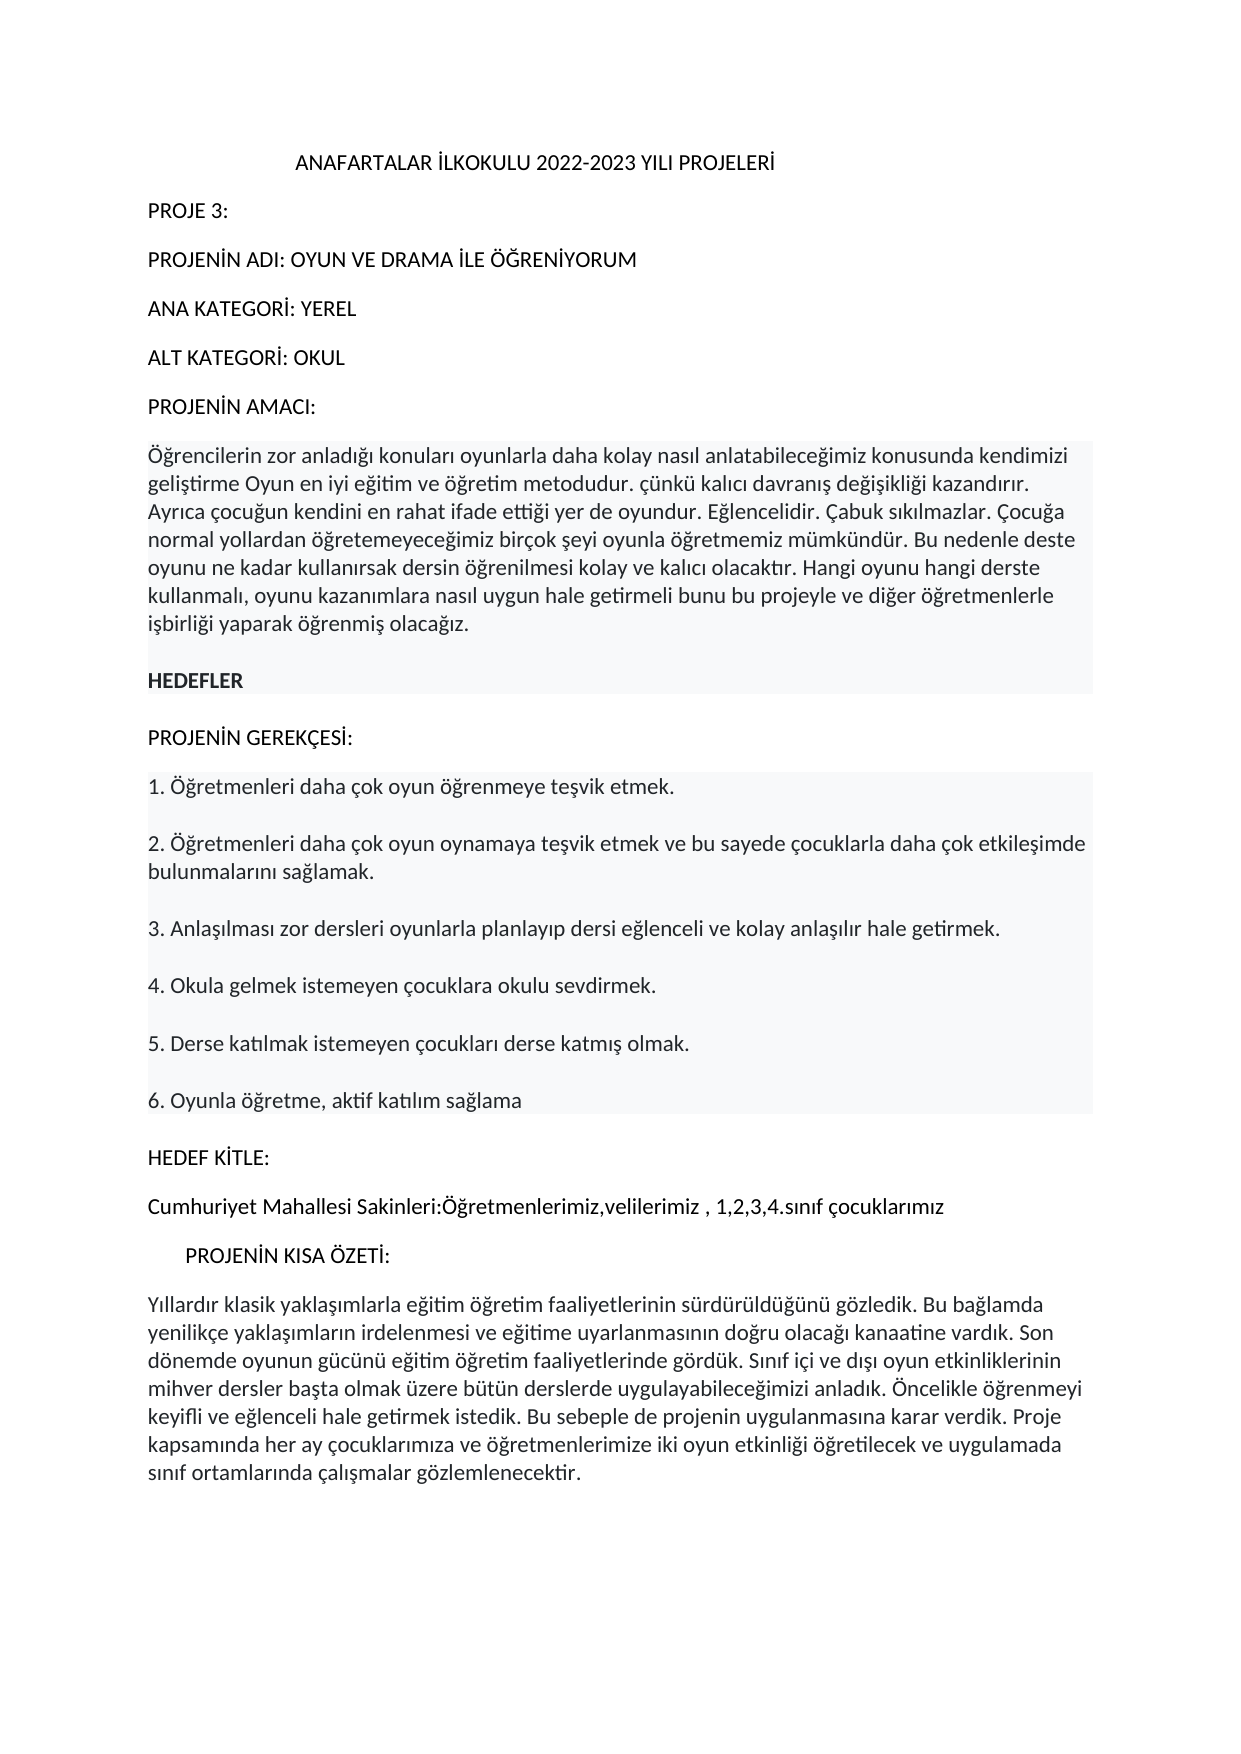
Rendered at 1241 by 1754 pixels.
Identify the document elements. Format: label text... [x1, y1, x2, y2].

text PROJENİN ADI: OYUN VE DRAMA İLE ÖĞRENİYORUM [148, 245, 1093, 273]
text PROJENİN GEREKÇESİ: [148, 723, 1093, 751]
text 5. Derse katılmak istemeyen çocukları derse katmış olmak. [148, 1029, 1093, 1057]
text PROJENİN AMACI: [148, 392, 1093, 420]
text ALT KATEGORİ: OKUL [148, 343, 1093, 371]
text 1. Öğretmenleri daha çok oyun öğrenmeye teşvik etmek. [148, 772, 1093, 800]
text Cumhuriyet Mahallesi Sakinleri:Öğretmenlerimiz,velilerimiz , 1,2,3,4.sınıf çocuklarımız [148, 1192, 1093, 1220]
text Yıllardır klasik yaklaşımlarla eğitim öğretim faaliyetlerinin sürdürüldüğünü gözledik. Bu bağlamda yenilikçe yaklaşımların irdelenmesi ve eğitime uyarlanmasının doğru olacağı kanaatine vardık. Son dönemde oyunun gücünü eğitim öğretim faaliyetlerinde gördük. Sınıf içi ve dışı oyun etkinliklerinin mihver dersler başta olmak üzere bütün derslerde uygulayabileceğimizi anladık. Öncelikle öğrenmeyi keyifli ve eğlenceli hale getirmek istedik. Bu sebeple de projenin uygulanmasına karar verdik. Proje kapsamında her ay çocuklarımıza ve öğretmenlerimize iki oyun etkinliği öğretilecek ve uygulamada sınıf ortamlarında çalışmalar gözlemlenecektir. [582, 1290, 1093, 1486]
text Öğrencilerin zor anladığı konuları oyunlarla daha kolay nasıl anlatabileceğimiz konusunda kendimizi geliştirme Oyun en iyi eğitim ve öğretim metodudur. çünkü kalıcı davranış değişikliği kazandırır. Ayrıca çocuğun kendini en rahat ifade ettiği yer de oyundur. Eğlencelidir. Çabuk sıkılmazlar. Çocuğa normal yollardan öğretemeyeceğimiz birçok şeyi oyunla öğretmemiz mümkündür. Bu nedenle deste oyunu ne kadar kullanırsak dersin öğrenilmesi kolay ve kalıcı olacaktır. Hangi oyunu hangi derste kullanmalı, oyunu kazanımlara nasıl uygun hale getirmeli bunu bu projeyle ve diğer öğretmenlerle işbirliği yaparak öğrenmiş olacağız. [148, 441, 1093, 637]
text ANAFARTALAR İLKOKULU 2022-2023 YILI PROJELERİ [221, 148, 1093, 176]
text 4. Okula gelmek istemeyen çocuklara okulu sevdirmek. [148, 972, 1093, 1000]
text HEDEF KİTLE: [148, 1143, 1093, 1171]
text PROJE 3: [148, 196, 1093, 224]
text ANA KATEGORİ: YEREL [148, 294, 1093, 322]
text 6. Oyunla öğretme, aktif katılım sağlama [148, 1086, 1093, 1114]
text HEDEFLER [148, 666, 1093, 694]
text 3. Anlaşılması zor dersleri oyunlarla planlayıp dersi eğlenceli ve kolay anlaşılır hale getirmek. [148, 914, 1093, 942]
text PROJENİN KISA ÖZETİ: [148, 1241, 1093, 1269]
text 2. Öğretmenleri daha çok oyun oynamaya teşvik etmek ve bu sayede çocuklarla daha çok etkileşimde bulunmalarını sağlamak. [148, 829, 1093, 885]
